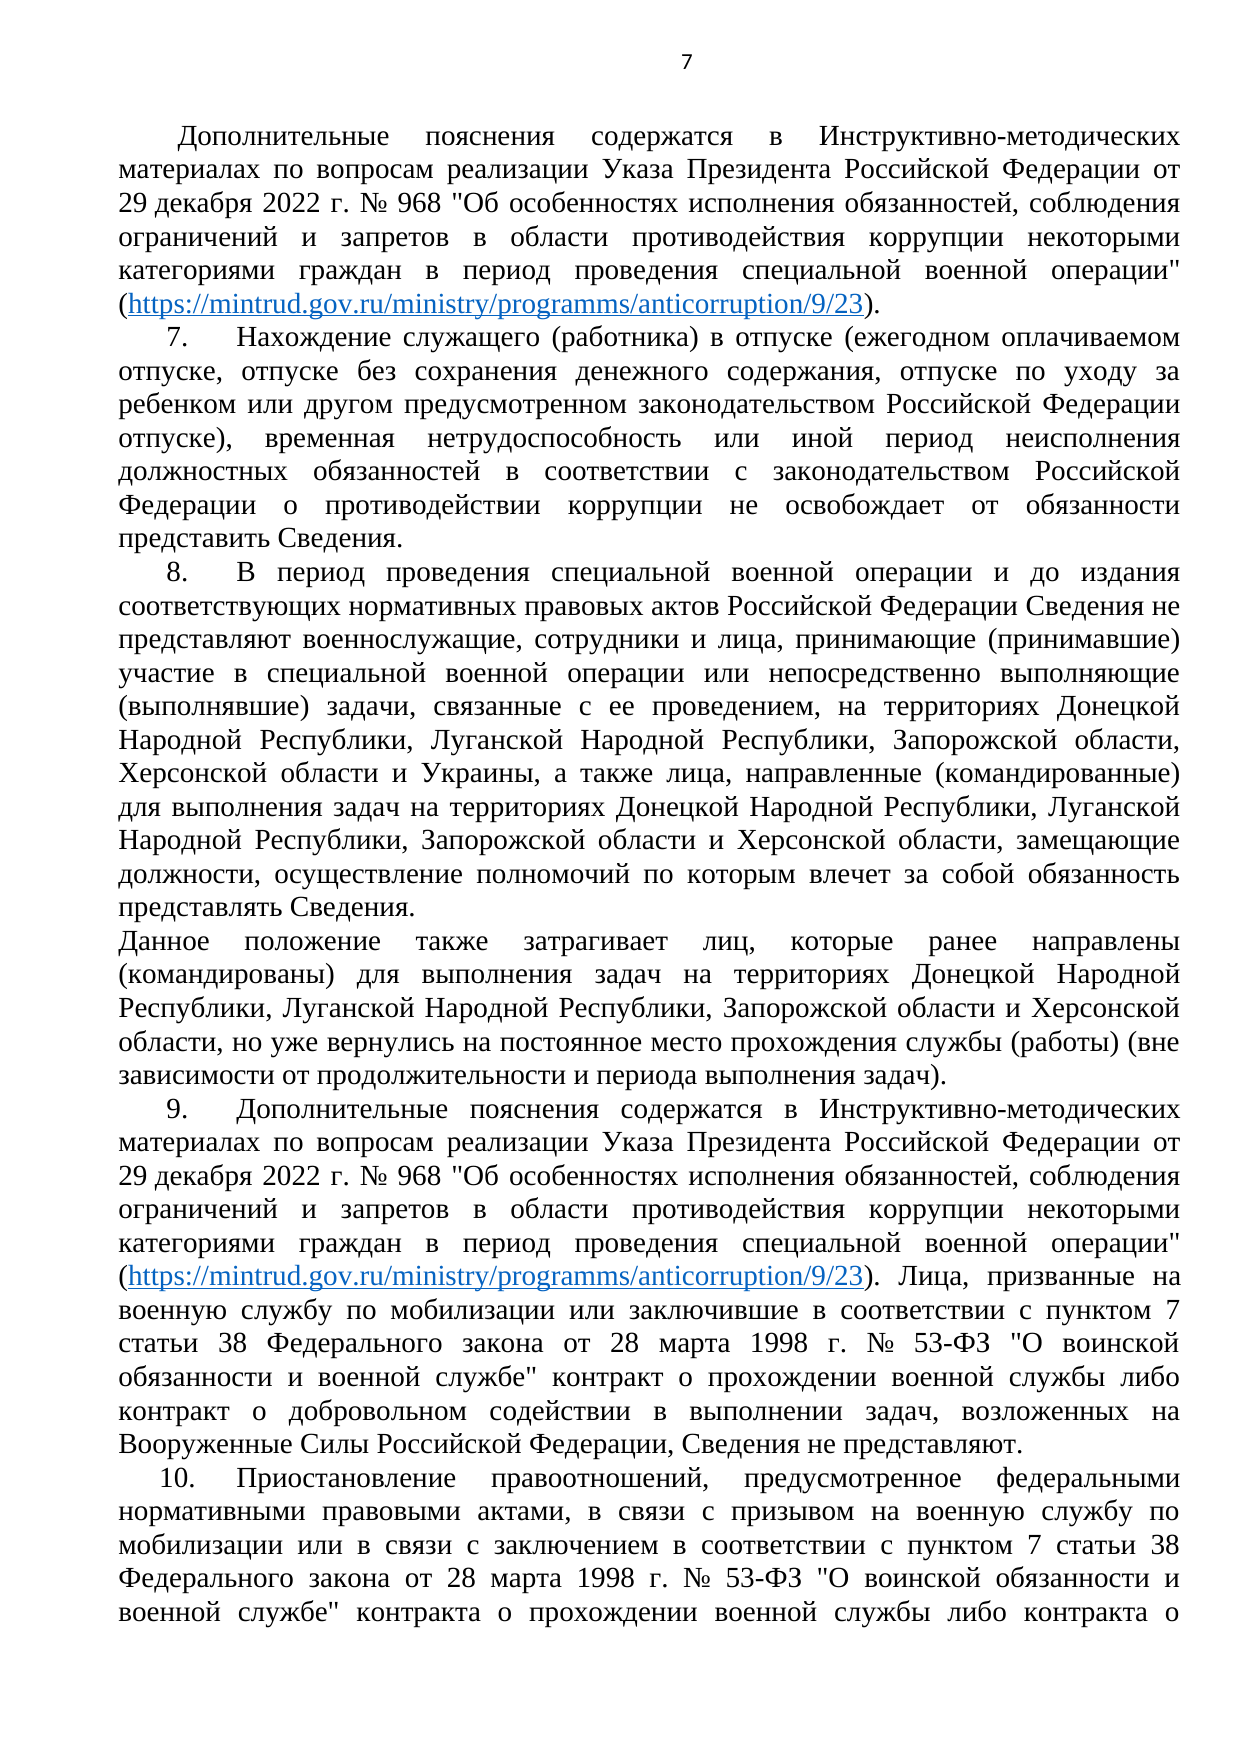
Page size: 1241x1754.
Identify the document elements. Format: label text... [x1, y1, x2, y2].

list Данное положение также затрагивает лиц, которые ранее направлены (командированы) для выполнения задач на территориях Донецкой Народной Республики, Луганской Народной Республики, Запорожской области и Херсонской области, но уже вернулись на постоянное место прохождения службы (работы) (вне зависимости от продолжительности и периода выполнения задач). [118, 923, 1181, 1091]
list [118, 1460, 1181, 1627]
list Дополнительные пояснения содержатся в Инструктивно-методических материалах по вопросам реализации Указа Президента Российской Федерации от 29 декабря 2022 г. № 968 "Об особенностях исполнения обязанностей, соблюдения ограничений и запретов в области противодействия коррупции некоторыми категориями граждан в период проведения специальной военной операции" (https://mintrud.gov.ru/ministry/programms/anticorruption/9/23). [118, 118, 1181, 319]
list Нахождение служащего (работника) в отпуске (ежегодном оплачиваемом отпуске, отпуске без сохранения денежного содержания, отпуске по уходу за ребенком или другом предусмотренном законодательством Российской Федерации отпуске), временная нетрудоспособность или иной период неисполнения должностных обязанностей в соответствии с законодательством Российской Федерации о противодействии коррупции не освобождает от обязанности представить Сведения. [118, 319, 1181, 554]
list В период проведения специальной военной операции и до издания соответствующих нормативных правовых актов Российской Федерации Сведения не представляют военнослужащие, сотрудники и лица, принимающие (принимавшие) участие в специальной военной операции или непосредственно выполняющие (выполнявшие) задачи, связанные с ее проведением, на территориях Донецкой Народной Республики, Луганской Народной Республики, Запорожской области, Херсонской области и Украины, а также лица, направленные (командированные) для выполнения задач на территориях Донецкой Народной Республики, Луганской Народной Республики, Запорожской области и Херсонской области, замещающие должности, осуществление полномочий по которым влечет за собой обязанность представлять Сведения. [118, 554, 1181, 923]
list Дополнительные пояснения содержатся в Инструктивно-методических материалах по вопросам реализации Указа Президента Российской Федерации от 29 декабря 2022 г. № 968 "Об особенностях исполнения обязанностей, соблюдения ограничений и запретов в области противодействия коррупции некоторыми категориями граждан в период проведения специальной военной операции" (https://mintrud.gov.ru/ministry/programms/anticorruption/9/23). Лица, призванные на военную службу по мобилизации или заключившие в соответствии с пунктом 7 статьи 38 Федерального закона от 28 марта 1998 г. № 53-ФЗ "О воинской обязанности и военной службе" контракт о прохождении военной службы либо контракт о добровольном содействии в выполнении задач, возложенных на Вооруженные Силы Российской Федерации, Сведения не представляют. [118, 1091, 1181, 1460]
